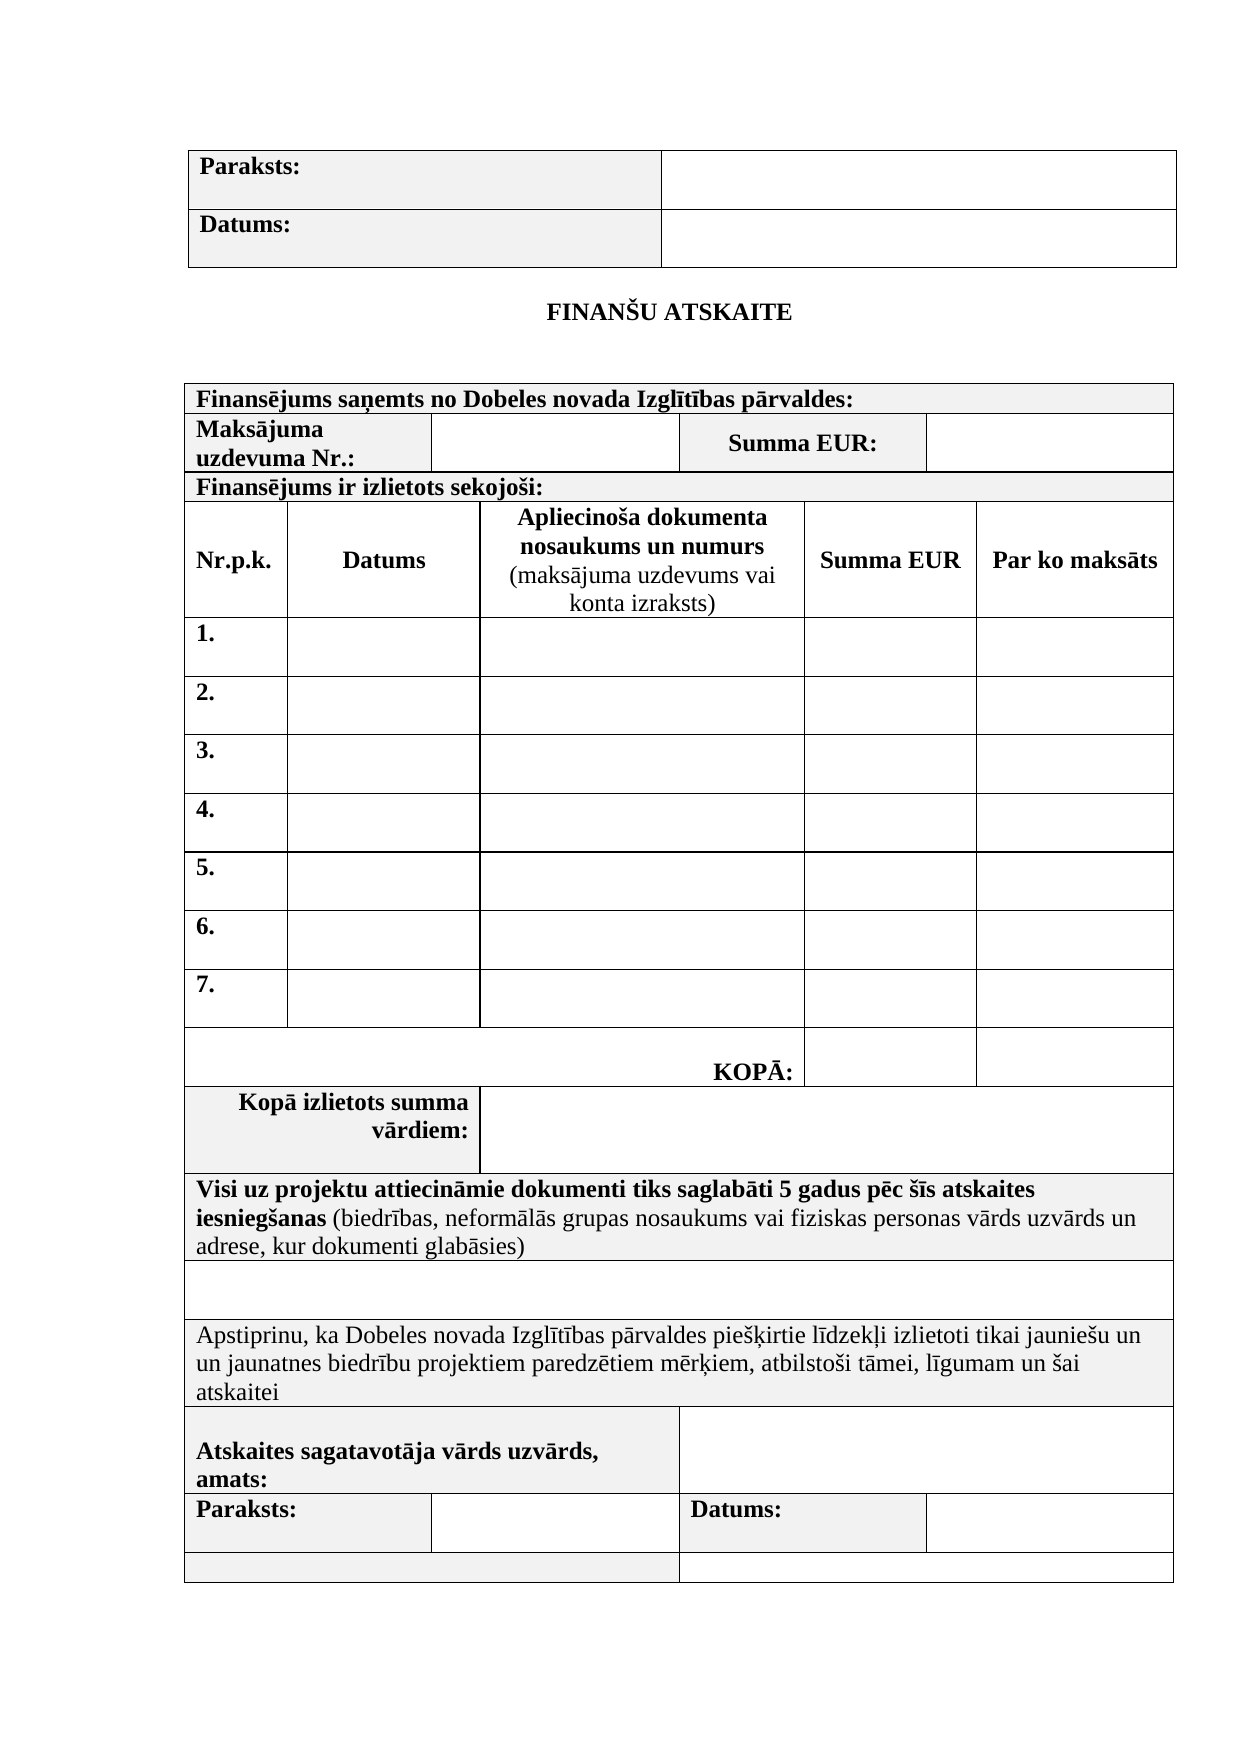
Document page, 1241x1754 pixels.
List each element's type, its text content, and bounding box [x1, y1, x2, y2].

table_cell [680, 1407, 1173, 1493]
table_cell [662, 151, 1176, 208]
table_cell [432, 1494, 679, 1552]
table_cell [977, 853, 1173, 910]
table_cell [481, 794, 804, 851]
table_cell [977, 911, 1173, 968]
table_cell [481, 618, 804, 676]
table_cell [288, 970, 479, 1027]
table_cell [680, 1553, 1173, 1582]
table_cell [977, 618, 1173, 676]
table_cell Paraksts: [189, 151, 661, 208]
table_cell [977, 1028, 1173, 1086]
table_cell [185, 1261, 1173, 1319]
table_cell [927, 414, 1173, 471]
table_cell 7. [185, 970, 287, 1027]
table_cell Finansējums ir izlietots sekojoši: [185, 473, 1173, 501]
table_cell [481, 677, 804, 734]
table_cell [288, 735, 479, 793]
table_cell [288, 853, 479, 910]
table_cell Atskaites sagatavotāja vārds uzvārds, amats: [185, 1407, 679, 1493]
table_cell [977, 794, 1173, 851]
table_cell Datums: [680, 1494, 926, 1552]
table_cell 2. [185, 677, 287, 734]
table_cell 6. [185, 911, 287, 968]
table_cell [481, 911, 804, 968]
table_cell Visi uz projektu attiecināmie dokumenti tiks saglabāti 5 gadus pēc šīs atskaites iesniegšanas (biedrības, neformālās grupas nosaukums vai fiziskas personas vārds uzvārds un adrese, kur dokumenti glabāsies) [185, 1174, 1173, 1260]
table_cell [805, 853, 976, 910]
table_cell 5. [185, 853, 287, 910]
table_cell [805, 618, 976, 676]
table_header Finansējums saņemts no Dobeles novada Izglītības pārvaldes: [185, 384, 1173, 413]
table_cell Nr.p.k. [185, 502, 287, 617]
table_cell [805, 911, 976, 968]
text FINANŠU ATSKAITE [187, 297, 1152, 326]
table_cell [805, 970, 976, 1027]
table_cell 4. [185, 794, 287, 851]
table_cell [927, 1494, 1173, 1552]
table_cell 3. [185, 735, 287, 793]
table_cell Summa EUR [805, 502, 976, 617]
table_cell [805, 794, 976, 851]
table_cell Paraksts: [185, 1494, 431, 1552]
table_cell Par ko maksāts [977, 502, 1173, 617]
table_cell 1. [185, 618, 287, 676]
table_cell Apstiprinu, ka Dobeles novada Izglītības pārvaldes piešķirtie līdzekļi izlietoti tikai jauniešu un un jaunatnes biedrību projektiem paredzētiem mērķiem, atbilstoši tāmei, līgumam un šai atskaitei [185, 1320, 1173, 1406]
table_cell Maksājuma uzdevuma Nr.: [185, 414, 431, 471]
table_cell [288, 618, 479, 676]
table_cell [662, 210, 1176, 267]
table_cell [805, 1028, 976, 1086]
table_cell Kopā izlietots summa vārdiem: [185, 1087, 479, 1173]
table_cell [977, 735, 1173, 793]
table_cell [185, 1553, 679, 1582]
table_cell [432, 414, 679, 471]
table_cell KOPĀ: [185, 1028, 804, 1086]
table_cell Apliecinoša dokumenta nosaukums un numurs (maksājuma uzdevums vai konta izraksts) [481, 502, 804, 617]
table_cell Datums: [189, 210, 661, 267]
table_cell [805, 677, 976, 734]
table_cell [481, 735, 804, 793]
table_cell [977, 677, 1173, 734]
table_cell Summa EUR: [680, 414, 926, 471]
table_cell [481, 1087, 1173, 1173]
table_cell [805, 735, 976, 793]
table_cell [288, 677, 479, 734]
table_cell [481, 970, 804, 1027]
table_cell Datums [288, 502, 479, 617]
table_cell [977, 970, 1173, 1027]
table_cell [288, 911, 479, 968]
table_cell [481, 853, 804, 910]
table_cell [288, 794, 479, 851]
